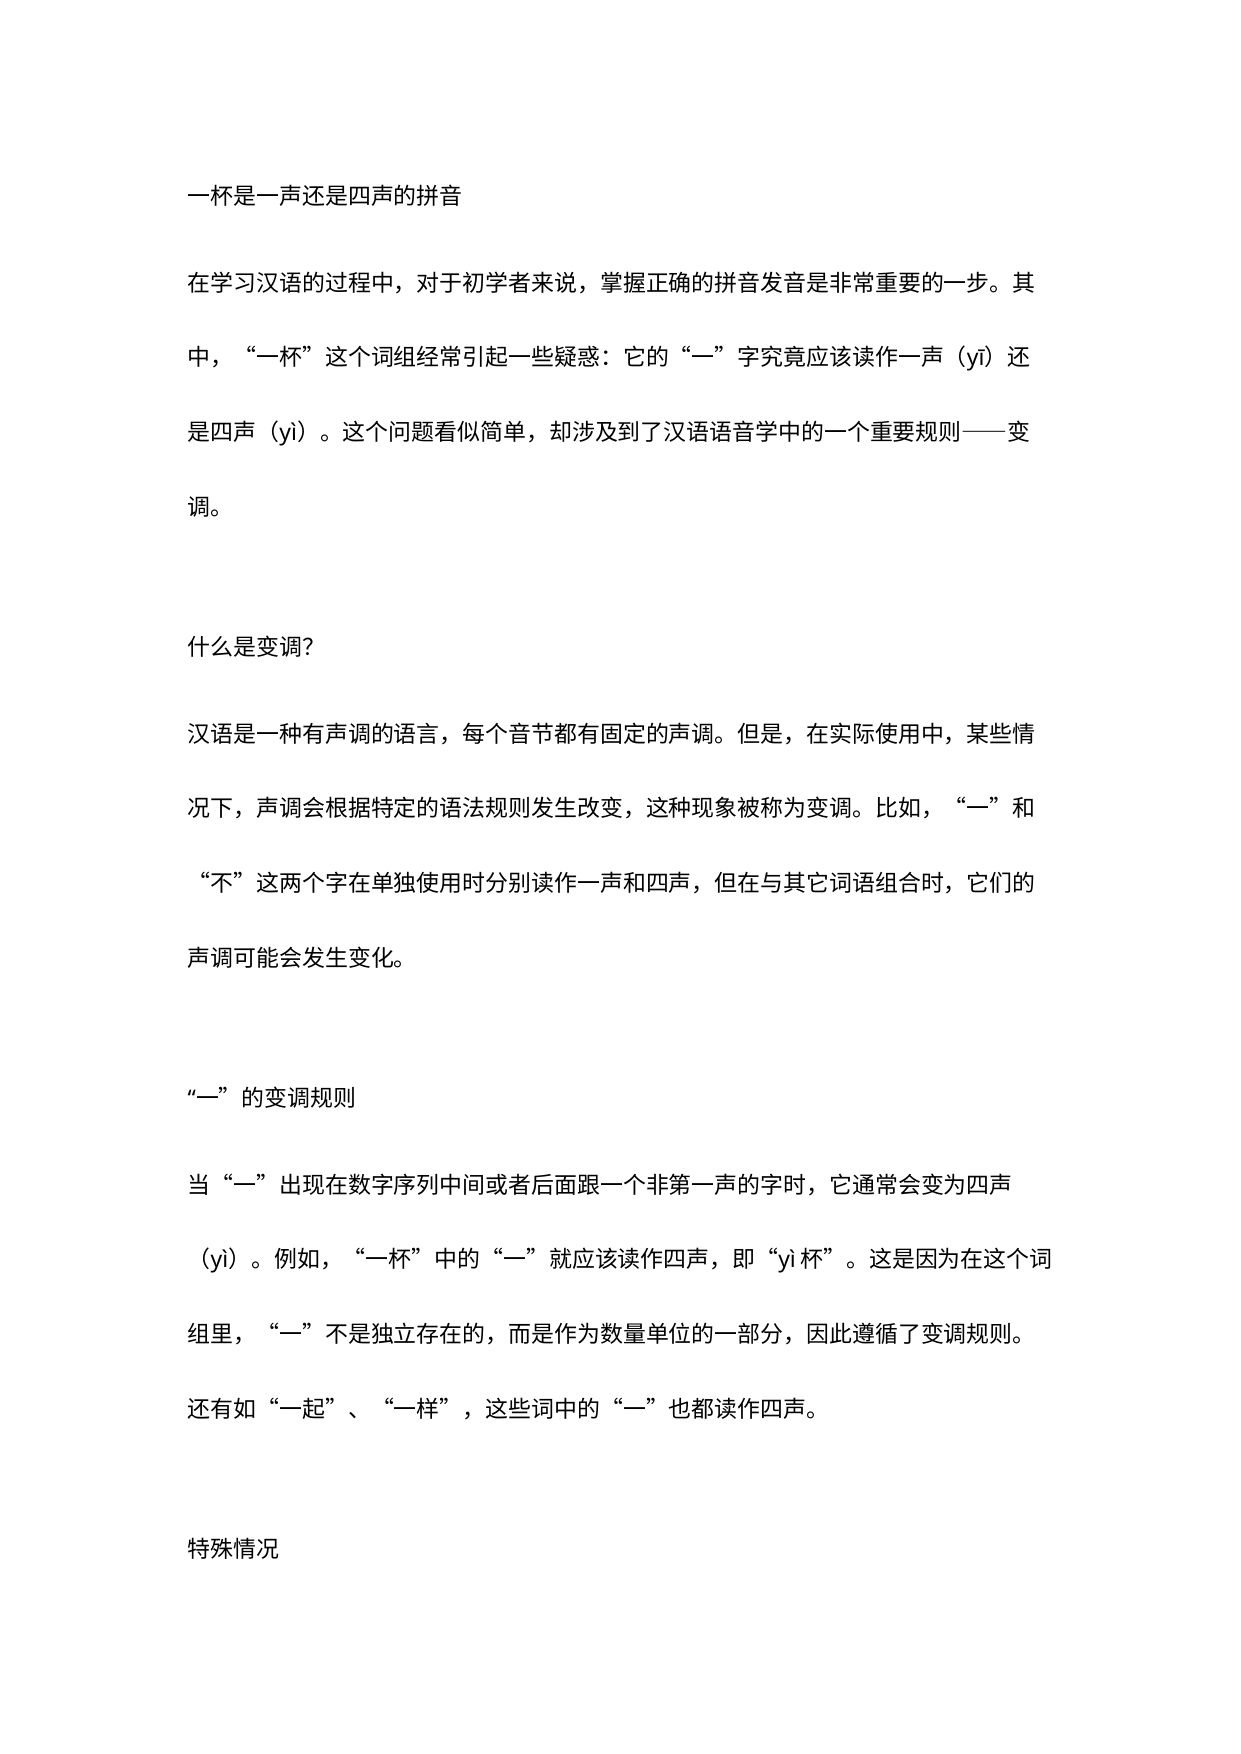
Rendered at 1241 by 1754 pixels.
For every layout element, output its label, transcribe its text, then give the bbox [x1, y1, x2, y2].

text 一杯是一声还是四声的拼音 [187, 162, 1053, 227]
text “一”的变调规则 [187, 1064, 1053, 1129]
text 在学习汉语的过程中，对于初学者来说，掌握正确的拼音发音是非常重要的一步。其中，“一杯”这个词组经常引起一些疑惑：它的“一”字究竟应该读作一声（yī）还是四声（yì）。这个问题看似简单，却涉及到了汉语语音学中的一个重要规则——变调。 [187, 248, 1053, 538]
text 当“一”出现在数字序列中间或者后面跟一个非第一声的字时，它通常会变为四声（yì）。例如，“一杯”中的“一”就应该读作四声，即“yì杯”。这是因为在这个词组里，“一”不是独立存在的，而是作为数量单位的一部分，因此遵循了变调规则。还有如“一起”、“一样”，这些词中的“一”也都读作四声。 [187, 1151, 1053, 1440]
text 什么是变调？ [187, 613, 1053, 678]
text 汉语是一种有声调的语言，每个音节都有固定的声调。但是，在实际使用中，某些情况下，声调会根据特定的语法规则发生改变，这种现象被称为变调。比如，“一”和“不”这两个字在单独使用时分别读作一声和四声，但在与其它词语组合时，它们的声调可能会发生变化。 [187, 699, 1053, 989]
text 特殊情况 [187, 1515, 1053, 1580]
